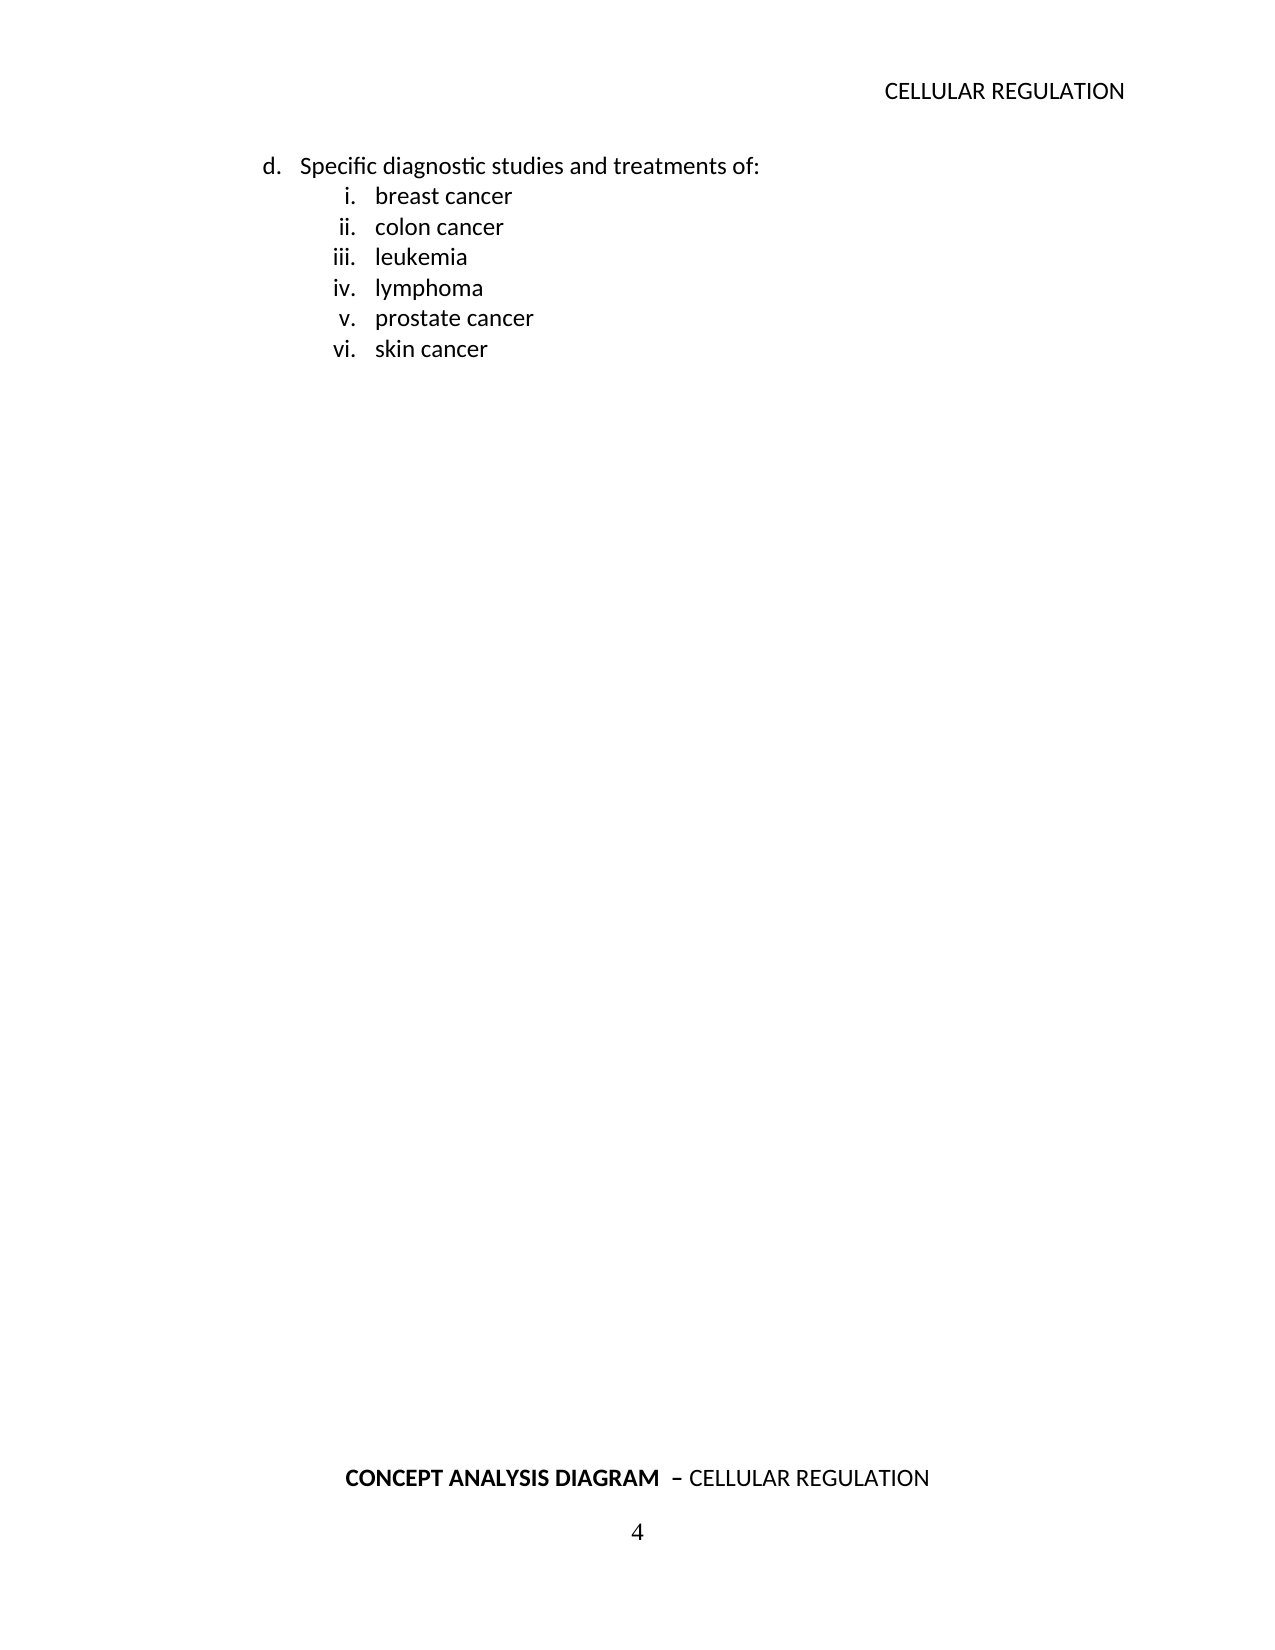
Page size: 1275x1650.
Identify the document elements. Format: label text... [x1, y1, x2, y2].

list breast cancer [356, 181, 1125, 211]
list colon cancer [356, 211, 1125, 242]
list lymphoma [356, 272, 1125, 303]
list leukemia [356, 242, 1125, 272]
list prostate cancer [356, 303, 1125, 333]
list Specific diagnostic studies and treatments of: [262, 150, 1125, 181]
text CONCEPT ANALYSIS DIAGRAM – CELLULAR REGULATION [150, 1462, 1125, 1493]
list skin cancer [356, 333, 1125, 364]
